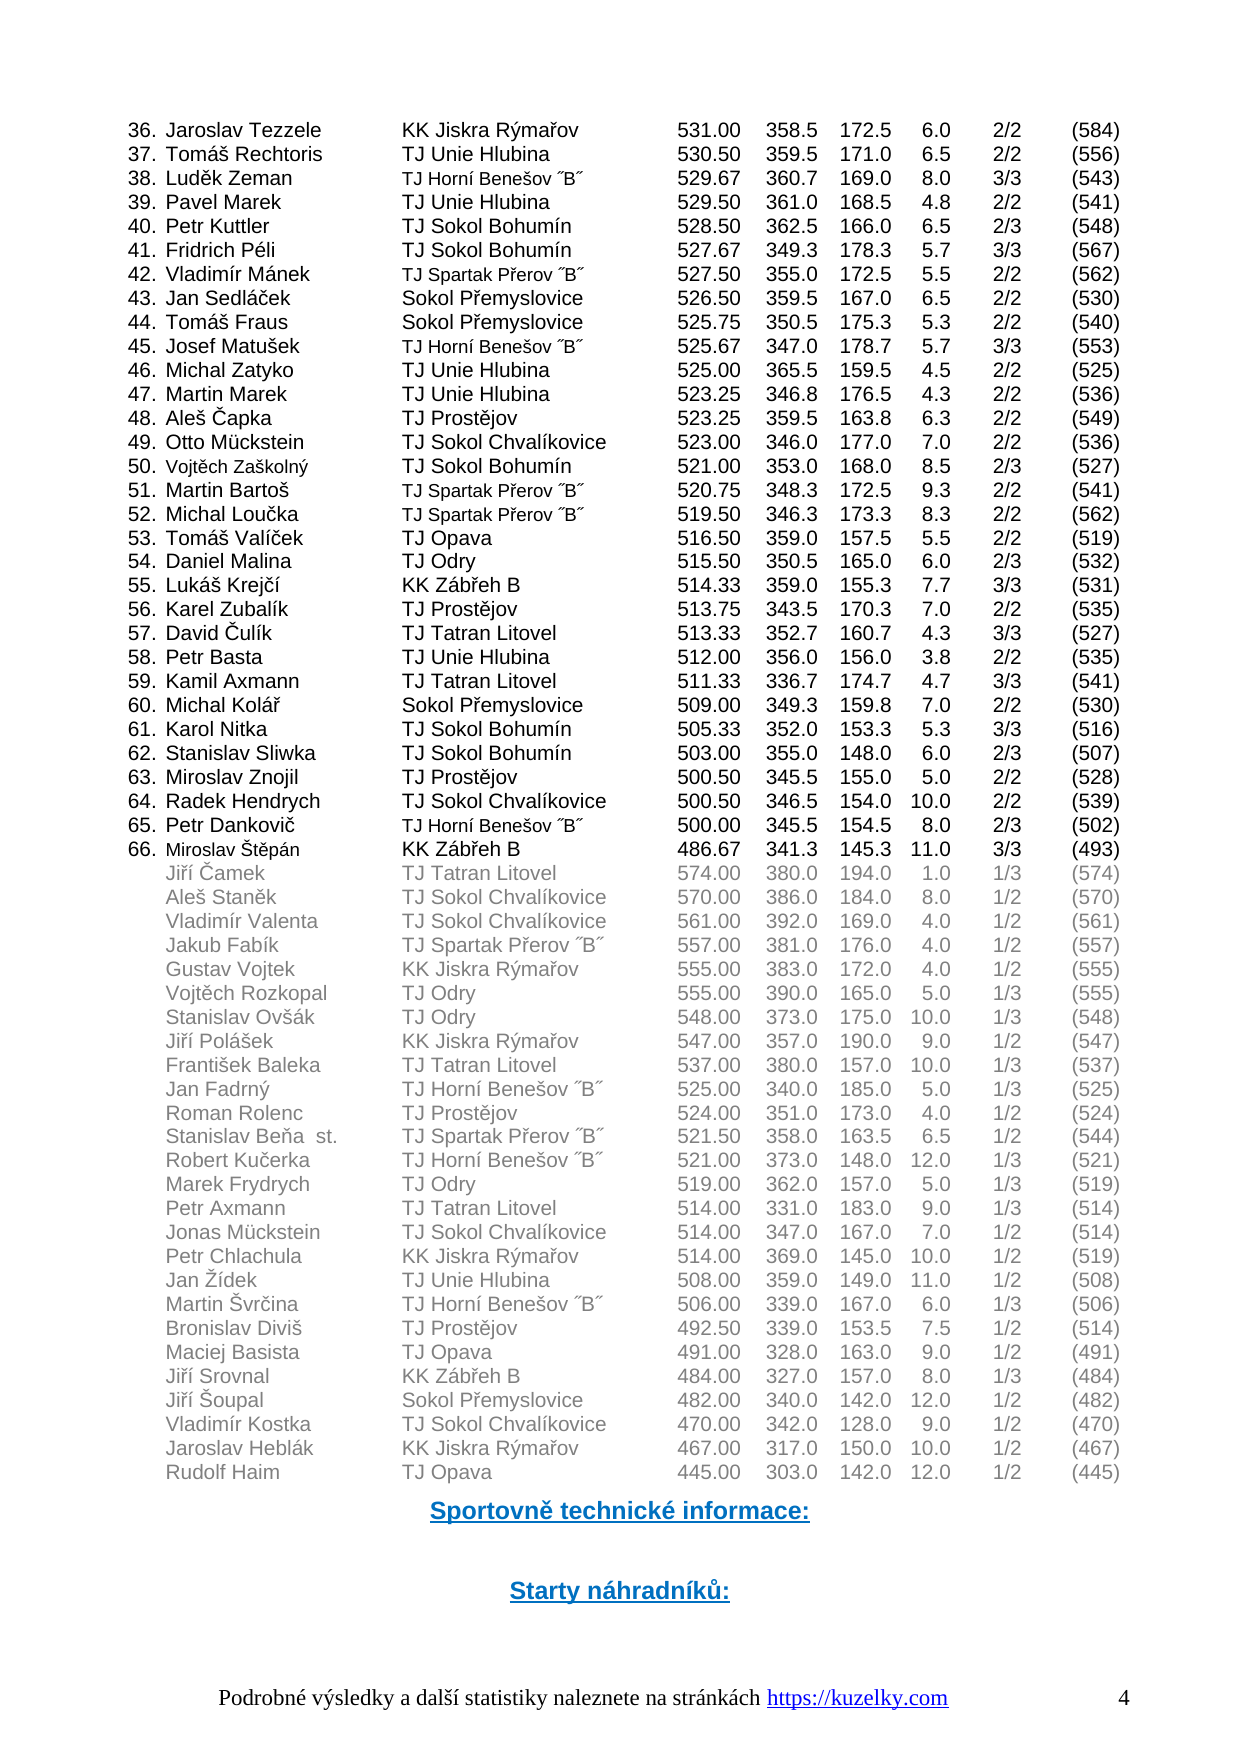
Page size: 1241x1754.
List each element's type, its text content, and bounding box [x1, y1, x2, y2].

text Maciej Basista TJ Opava 491.00 328.0 163.0 9.0 1/2 (491) [106, 1340, 1134, 1364]
text Gustav Vojtek KK Jiskra Rýmařov 555.00 383.0 172.0 4.0 1/2 (555) [106, 957, 1134, 981]
text Rudolf Haim TJ Opava 445.00 303.0 142.0 12.0 1/2 (445) [106, 1460, 1134, 1484]
text Jonas Mückstein TJ Sokol Chvalíkovice 514.00 347.0 167.0 7.0 1/2 (514) [106, 1220, 1134, 1244]
text 65. Petr Dankovič TJ Horní Benešov ˝B˝ 500.00 345.5 154.5 8.0 2/3 (502) [106, 813, 1134, 837]
text Vladimír Kostka TJ Sokol Chvalíkovice 470.00 342.0 128.0 9.0 1/2 (470) [106, 1412, 1134, 1436]
text 42. Vladimír Mánek TJ Spartak Přerov ˝B˝ 527.50 355.0 172.5 5.5 2/2 (562) [106, 262, 1134, 286]
text 55. Lukáš Krejčí KK Zábřeh B 514.33 359.0 155.3 7.7 3/3 (531) [106, 573, 1134, 597]
text Marek Frydrych TJ Odry 519.00 362.0 157.0 5.0 1/3 (519) [106, 1172, 1134, 1196]
text 62. Stanislav Sliwka TJ Sokol Bohumín 503.00 355.0 148.0 6.0 2/3 (507) [106, 741, 1134, 765]
text 64. Radek Hendrych TJ Sokol Chvalíkovice 500.50 346.5 154.0 10.0 2/2 (539) [106, 789, 1134, 813]
text František Baleka TJ Tatran Litovel 537.00 380.0 157.0 10.0 1/3 (537) [106, 1052, 1134, 1076]
text 51. Martin Bartoš TJ Spartak Přerov ˝B˝ 520.75 348.3 172.5 9.3 2/2 (541) [106, 477, 1134, 501]
text Jan Žídek TJ Unie Hlubina 508.00 359.0 149.0 11.0 1/2 (508) [106, 1268, 1134, 1292]
text 40. Petr Kuttler TJ Sokol Bohumín 528.50 362.5 166.0 6.5 2/3 (548) [106, 214, 1134, 238]
text 59. Kamil Axmann TJ Tatran Litovel 511.33 336.7 174.7 4.7 3/3 (541) [106, 669, 1134, 693]
text Roman Rolenc TJ Prostějov 524.00 351.0 173.0 4.0 1/2 (524) [106, 1100, 1134, 1124]
text 49. Otto Mückstein TJ Sokol Chvalíkovice 523.00 346.0 177.0 7.0 2/2 (536) [106, 429, 1134, 453]
text 66. Miroslav Štěpán KK Zábřeh B 486.67 341.3 145.3 11.0 3/3 (493) [106, 837, 1134, 861]
text 56. Karel Zubalík TJ Prostějov 513.75 343.5 170.3 7.0 2/2 (535) [106, 597, 1134, 621]
text 53. Tomáš Valíček TJ Opava 516.50 359.0 157.5 5.5 2/2 (519) [106, 525, 1134, 549]
text Vojtěch Rozkopal TJ Odry 555.00 390.0 165.0 5.0 1/3 (555) [106, 981, 1134, 1004]
text 37. Tomáš Rechtoris TJ Unie Hlubina 530.50 359.5 171.0 6.5 2/2 (556) [106, 142, 1134, 166]
text 52. Michal Loučka TJ Spartak Přerov ˝B˝ 519.50 346.3 173.3 8.3 2/2 (562) [106, 501, 1134, 525]
text 47. Martin Marek TJ Unie Hlubina 523.25 346.8 176.5 4.3 2/2 (536) [106, 382, 1134, 406]
text Jaroslav Heblák KK Jiskra Rýmařov 467.00 317.0 150.0 10.0 1/2 (467) [106, 1436, 1134, 1460]
text 63. Miroslav Znojil TJ Prostějov 500.50 345.5 155.0 5.0 2/2 (528) [106, 765, 1134, 789]
text 36. Jaroslav Tezzele KK Jiskra Rýmařov 531.00 358.5 172.5 6.0 2/2 (584) [106, 118, 1134, 142]
text 38. Luděk Zeman TJ Horní Benešov ˝B˝ 529.67 360.7 169.0 8.0 3/3 (543) [106, 166, 1134, 190]
text Starty náhradníků: [94, 1576, 1145, 1605]
text Jan Fadrný TJ Horní Benešov ˝B˝ 525.00 340.0 185.0 5.0 1/3 (525) [106, 1076, 1134, 1100]
text Vladimír Valenta TJ Sokol Chvalíkovice 561.00 392.0 169.0 4.0 1/2 (561) [106, 909, 1134, 933]
text 48. Aleš Čapka TJ Prostějov 523.25 359.5 163.8 6.3 2/2 (549) [106, 406, 1134, 429]
text Martin Švrčina TJ Horní Benešov ˝B˝ 506.00 339.0 167.0 6.0 1/3 (506) [106, 1292, 1134, 1316]
text Stanislav Beňa st. TJ Spartak Přerov ˝B˝ 521.50 358.0 163.5 6.5 1/2 (544) [106, 1124, 1134, 1148]
text 46. Michal Zatyko TJ Unie Hlubina 525.00 365.5 159.5 4.5 2/2 (525) [106, 358, 1134, 382]
text Jakub Fabík TJ Spartak Přerov ˝B˝ 557.00 381.0 176.0 4.0 1/2 (557) [106, 933, 1134, 957]
text Petr Chlachula KK Jiskra Rýmařov 514.00 369.0 145.0 10.0 1/2 (519) [106, 1244, 1134, 1268]
text Jiří Srovnal KK Zábřeh B 484.00 327.0 157.0 8.0 1/3 (484) [106, 1364, 1134, 1388]
text Sportovně technické informace: [94, 1496, 1145, 1525]
text 54. Daniel Malina TJ Odry 515.50 350.5 165.0 6.0 2/3 (532) [106, 549, 1134, 573]
text 60. Michal Kolář Sokol Přemyslovice 509.00 349.3 159.8 7.0 2/2 (530) [106, 693, 1134, 717]
text Jiří Čamek TJ Tatran Litovel 574.00 380.0 194.0 1.0 1/3 (574) [106, 861, 1134, 885]
text 43. Jan Sedláček Sokol Přemyslovice 526.50 359.5 167.0 6.5 2/2 (530) [106, 286, 1134, 310]
text 44. Tomáš Fraus Sokol Přemyslovice 525.75 350.5 175.3 5.3 2/2 (540) [106, 310, 1134, 334]
text Jiří Polášek KK Jiskra Rýmařov 547.00 357.0 190.0 9.0 1/2 (547) [106, 1028, 1134, 1052]
text Stanislav Ovšák TJ Odry 548.00 373.0 175.0 10.0 1/3 (548) [106, 1004, 1134, 1028]
text 57. David Čulík TJ Tatran Litovel 513.33 352.7 160.7 4.3 3/3 (527) [106, 621, 1134, 645]
text Petr Axmann TJ Tatran Litovel 514.00 331.0 183.0 9.0 1/3 (514) [106, 1196, 1134, 1220]
text 61. Karol Nitka TJ Sokol Bohumín 505.33 352.0 153.3 5.3 3/3 (516) [106, 717, 1134, 741]
text 58. Petr Basta TJ Unie Hlubina 512.00 356.0 156.0 3.8 2/2 (535) [106, 645, 1134, 669]
text 41. Fridrich Péli TJ Sokol Bohumín 527.67 349.3 178.3 5.7 3/3 (567) [106, 238, 1134, 262]
text Bronislav Diviš TJ Prostějov 492.50 339.0 153.5 7.5 1/2 (514) [106, 1316, 1134, 1340]
text 50. Vojtěch Zaškolný TJ Sokol Bohumín 521.00 353.0 168.0 8.5 2/3 (527) [106, 453, 1134, 477]
text Robert Kučerka TJ Horní Benešov ˝B˝ 521.00 373.0 148.0 12.0 1/3 (521) [106, 1148, 1134, 1172]
text Jiří Šoupal Sokol Přemyslovice 482.00 340.0 142.0 12.0 1/2 (482) [106, 1388, 1134, 1412]
text 45. Josef Matušek TJ Horní Benešov ˝B˝ 525.67 347.0 178.7 5.7 3/3 (553) [106, 334, 1134, 358]
text 39. Pavel Marek TJ Unie Hlubina 529.50 361.0 168.5 4.8 2/2 (541) [106, 190, 1134, 214]
text Aleš Staněk TJ Sokol Chvalíkovice 570.00 386.0 184.0 8.0 1/2 (570) [106, 885, 1134, 909]
